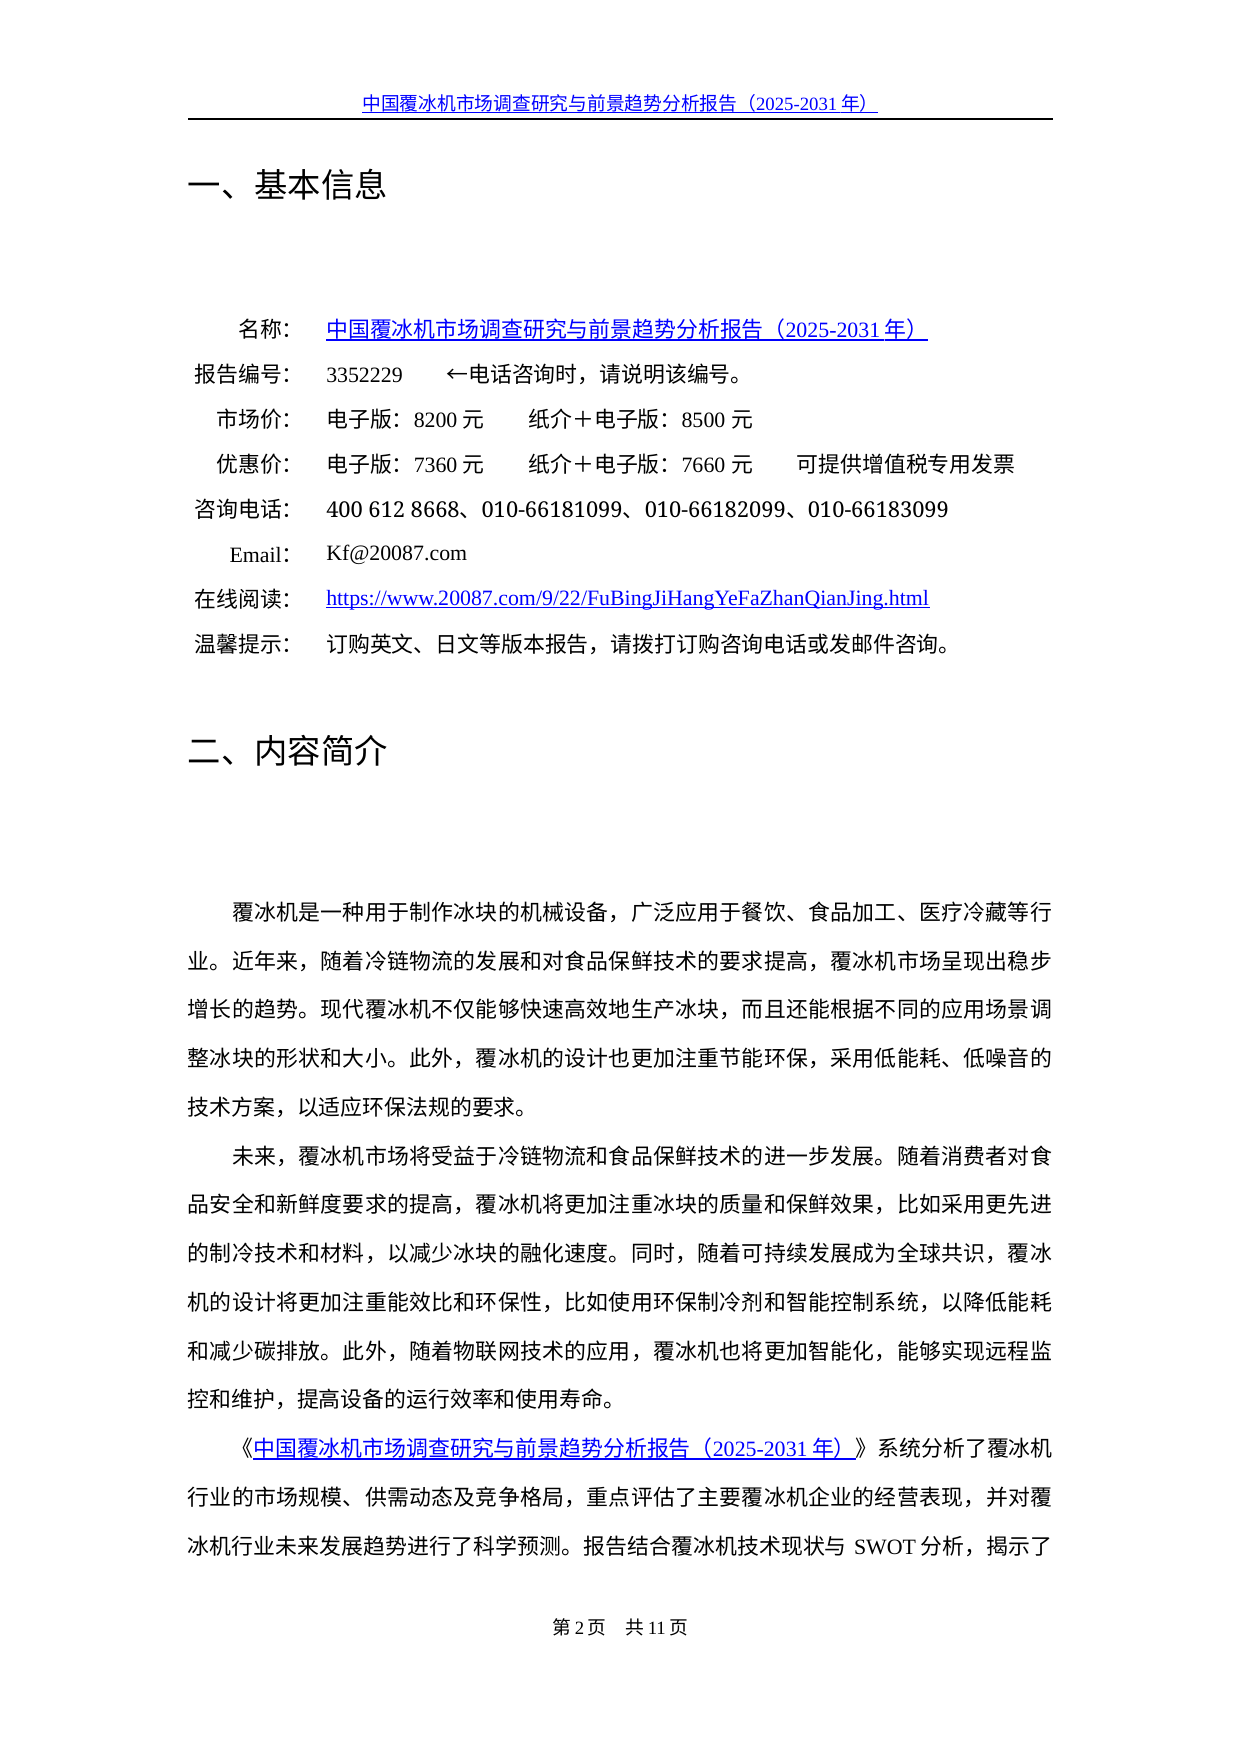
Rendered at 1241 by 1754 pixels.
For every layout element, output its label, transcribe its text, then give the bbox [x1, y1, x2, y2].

table_cell Kf@20087.com [315, 537, 1073, 582]
table_cell 温馨提示： [167, 627, 315, 672]
table_cell 电子版：7360 元 纸介＋电子版：7660 元 可提供增值税专用发票 [315, 447, 1073, 492]
table_cell 电子版：8200 元 纸介＋电子版：8500 元 [315, 402, 1073, 447]
table_header 名称： [167, 312, 315, 357]
table_cell Email： [167, 537, 315, 582]
table_cell 优惠价： [167, 447, 315, 492]
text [187, 894, 1053, 1561]
table_cell 市场价： [167, 402, 315, 447]
table_cell 订购英文、日文等版本报告，请拨打订购咨询电话或发邮件咨询。 [315, 627, 1073, 672]
table_cell 400 612 8668、010-66181099、010-66182099、010-66183099 [315, 492, 1073, 537]
table_cell [315, 582, 1073, 627]
table_cell 在线阅读： [167, 582, 315, 627]
title 一、基本信息 [187, 150, 1053, 215]
table_cell 报告编号： [167, 357, 315, 402]
table_header 中国覆冰机市场调查研究与前景趋势分析报告（2025-2031年） [315, 312, 1073, 357]
table_cell 3352229 ←电话咨询时，请说明该编号。 [315, 357, 1073, 402]
table_cell 咨询电话： [167, 492, 315, 537]
title 二、内容简介 [187, 717, 1053, 782]
